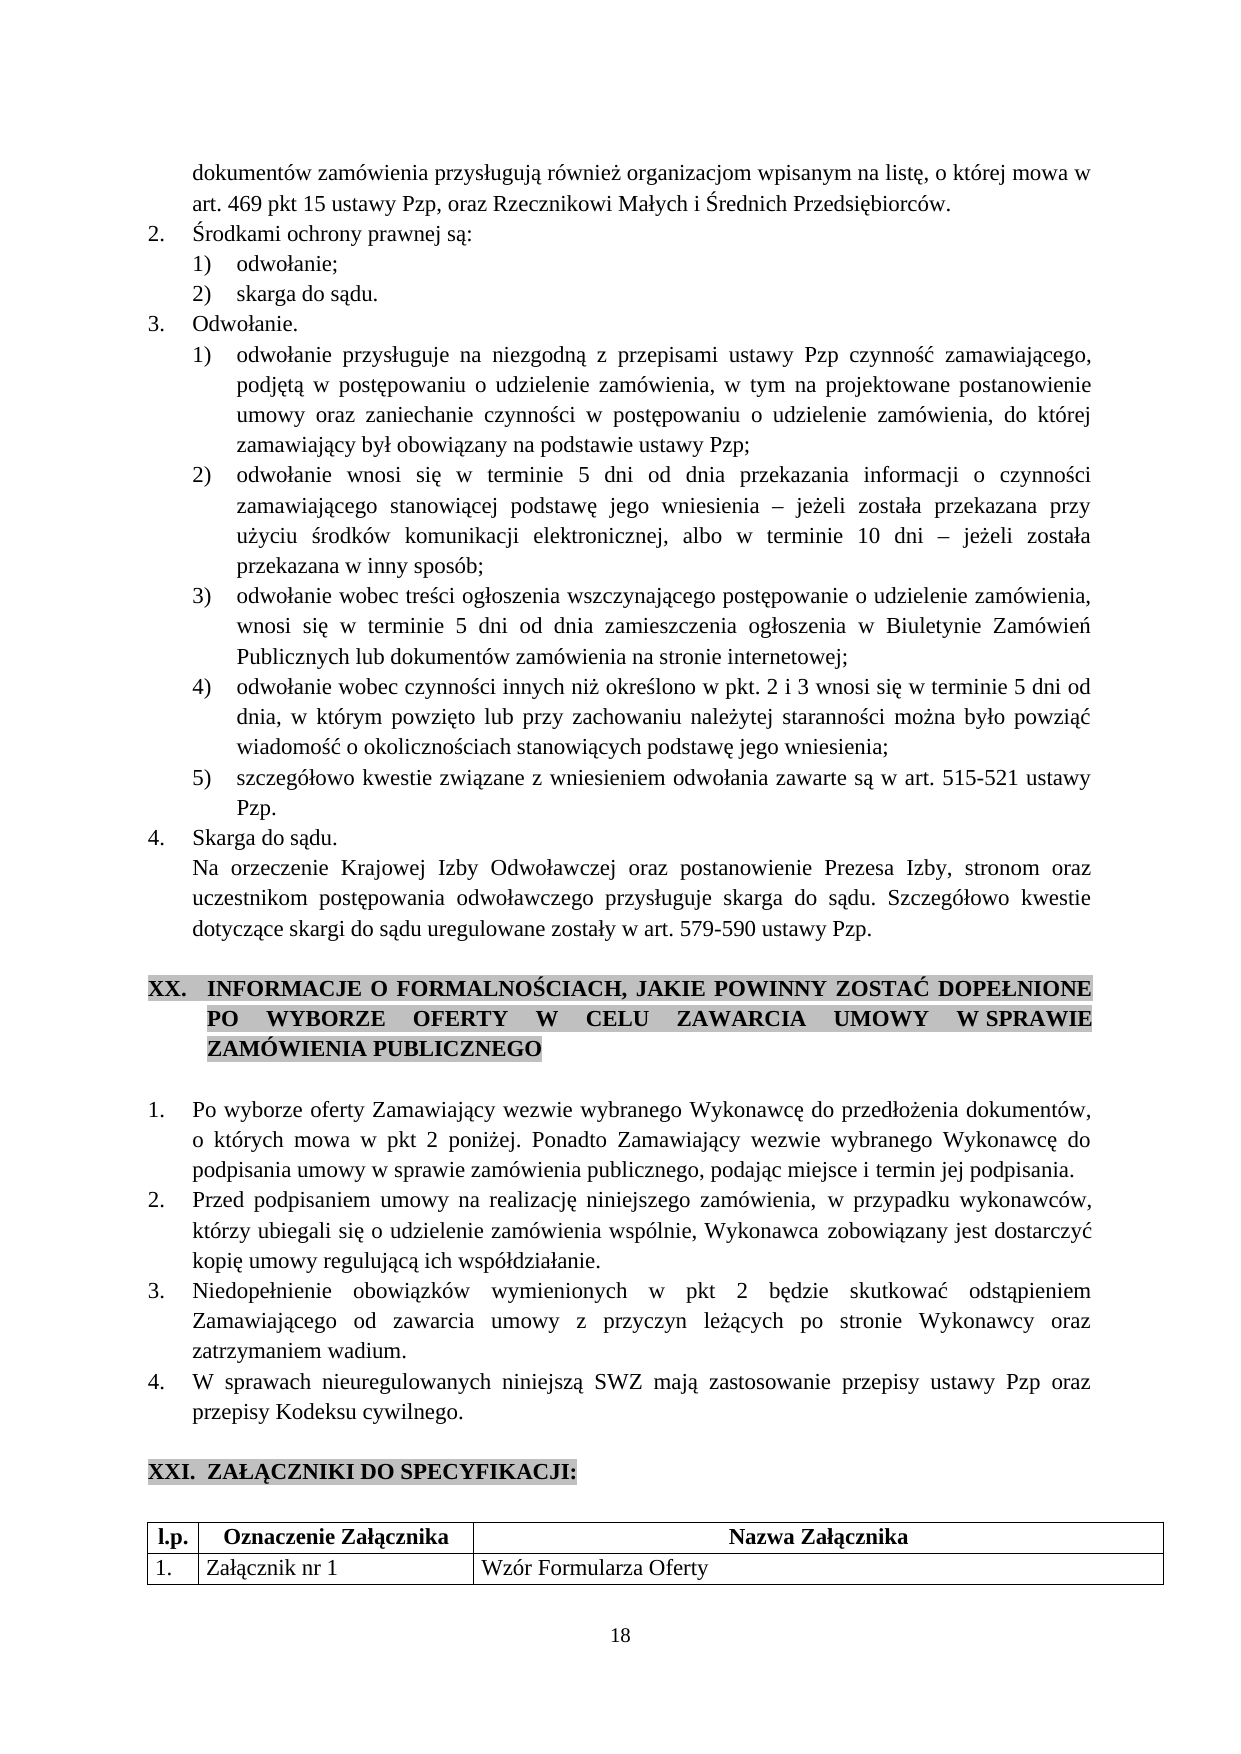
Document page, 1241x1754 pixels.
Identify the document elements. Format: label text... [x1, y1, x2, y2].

list Niedopełnienie obowiązków wymienionych w pkt 2 będzie skutkować odstąpieniem Zamawiającego od zawarcia umowy z przyczyn leżących po stronie Wykonawcy oraz zatrzymaniem wadium. [148, 1277, 1092, 1364]
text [148, 159, 1092, 216]
text 2) skarga do sądu. [192, 280, 1092, 307]
table_header l.p. [148, 1523, 198, 1553]
text 4) odwołanie wobec czynności innych niż określono w pkt. 2 i 3 wnosi się w terminie 5 dni od dnia, w którym powzięto lub przy zachowaniu należytej staranności można było powziąć wiadomość o okolicznościach stanowiących podstawę jego wniesienia; [192, 673, 1092, 760]
text 3) odwołanie wobec treści ogłoszenia wszczynającego postępowanie o udzielenie zamówienia, wnosi się w terminie 5 dni od dnia zamieszczenia ogłoszenia w Biuletynie Zamówień Publicznych lub dokumentów zamówienia na stronie internetowej; [192, 582, 1092, 669]
text Na orzeczenie Krajowej Izby Odwoławczej oraz postanowienie Prezesa Izby, stronom oraz uczestnikom postępowania odwoławczego przysługuje skarga do sądu. Szczegółowo kwestie dotyczące skargi do sądu uregulowane zostały w art. 579-590 ustawy Pzp. [148, 854, 1092, 941]
text 2) odwołanie wnosi się w terminie 5 dni od dnia przekazania informacji o czynności zamawiającego stanowiącej podstawę jego wniesienia – jeżeli została przekazana przy użyciu środków komunikacji elektronicznej, albo w terminie 10 dni – jeżeli została przekazana w inny sposób; [192, 462, 1092, 578]
text 1) odwołanie przysługuje na niezgodną z przepisami ustawy Pzp czynność zamawiającego, podjętą w postępowaniu o udzielenie zamówienia, w tym na projektowane postanowienie umowy oraz zaniechanie czynności w postępowaniu o udzielenie zamówienia, do której zamawiający był obowiązany na podstawie ustawy Pzp; [192, 341, 1092, 458]
table_header Oznaczenie Załącznika [199, 1523, 473, 1553]
text 2. Środkami ochrony prawnej są: [148, 220, 1092, 246]
text 5) szczegółowo kwestie związane z wniesieniem odwołania zawarte są w art. 515-521 ustawy Pzp. [192, 764, 1092, 820]
list W sprawach nieuregulowanych niniejszą SWZ mają zastosowanie przepisy ustawy Pzp oraz przepisy Kodeksu cywilnego. [148, 1368, 1092, 1424]
text XXI. ZAŁĄCZNIKI DO SPECYFIKACJI: [148, 1458, 1092, 1485]
list Po wyborze oferty Zamawiający wezwie wybranego Wykonawcę do przedłożenia dokumentów, o których mowa w pkt 2 poniżej. Ponadto Zamawiający wezwie wybranego Wykonawcę do podpisania umowy w sprawie zamówienia publicznego, podając miejsce i termin jej podpisania. [148, 1096, 1092, 1183]
text 1) odwołanie; [192, 250, 1092, 276]
table_cell Wzór Formularza Oferty [474, 1554, 1163, 1584]
subtitle INFORMACJE O FORMALNOŚCIACH, JAKIE POWINNY ZOSTAĆ DOPEŁNIONE PO WYBORZE OFERTY W CELU ZAWARCIA UMOWY W SPRAWIE ZAMÓWIENIA PUBLICZNEGO [148, 1001, 1092, 1062]
table_header Nazwa Załącznika [474, 1523, 1163, 1553]
table_cell Załącznik nr 1 [199, 1554, 473, 1584]
list Przed podpisaniem umowy na realizację niniejszego zamówienia, w przypadku wykonawców, którzy ubiegali się o udzielenie zamówienia wspólnie, Wykonawca zobowiązany jest dostarczyć kopię umowy regulującą ich współdziałanie. [148, 1187, 1092, 1273]
text 4. Skarga do sądu. [148, 824, 1092, 850]
table_cell [148, 1554, 198, 1584]
text 3. Odwołanie. [148, 311, 1092, 337]
